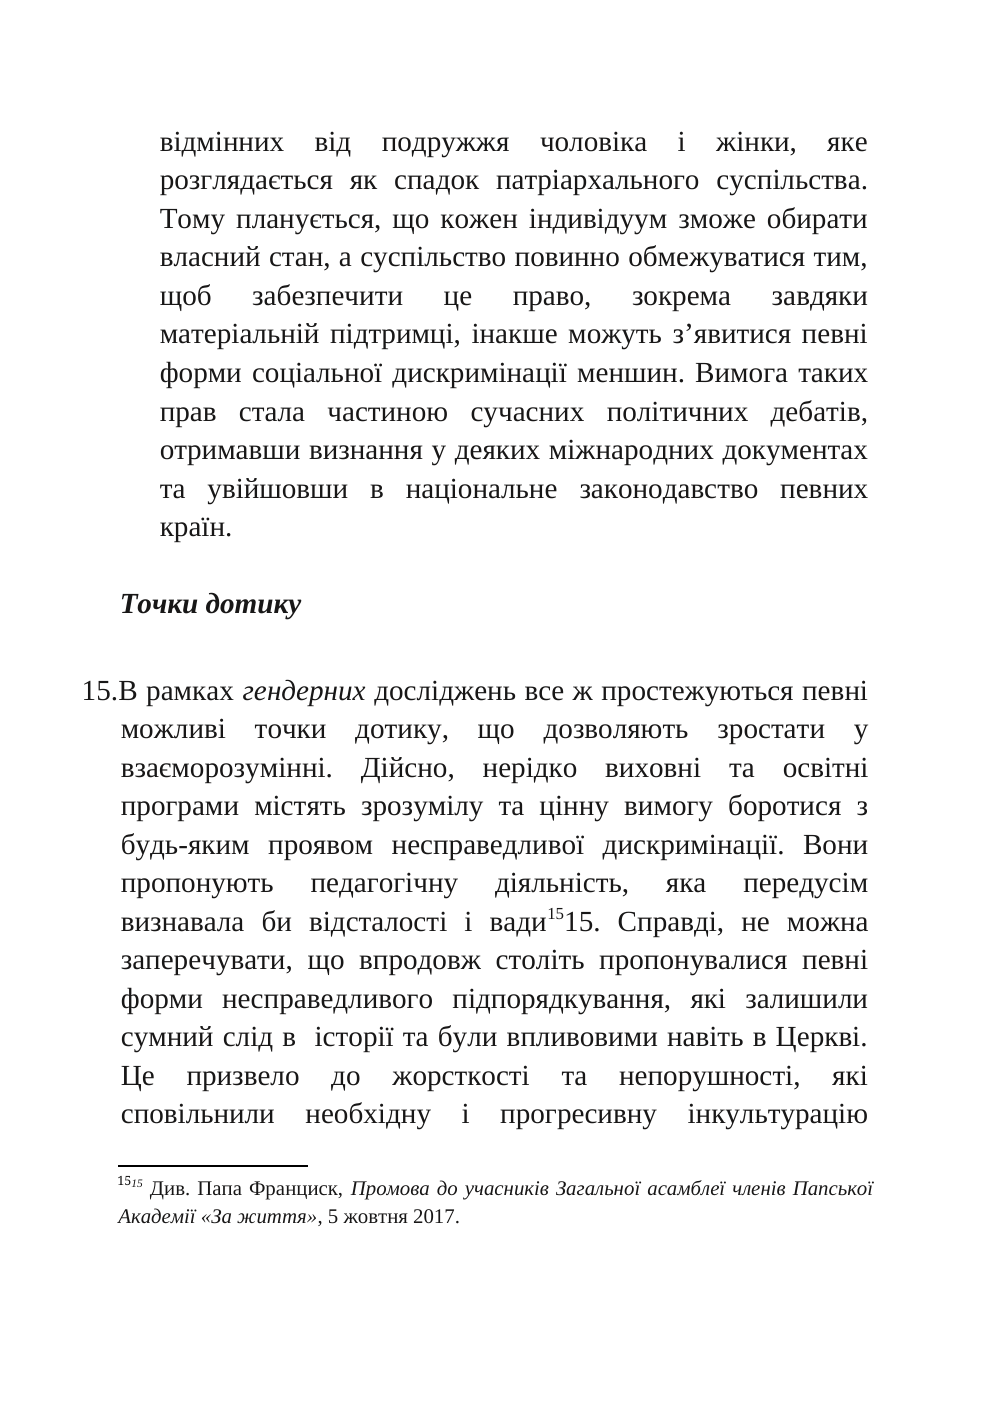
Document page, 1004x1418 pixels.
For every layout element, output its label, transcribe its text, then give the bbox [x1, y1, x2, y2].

subtitle Точки дотику [119, 586, 874, 620]
